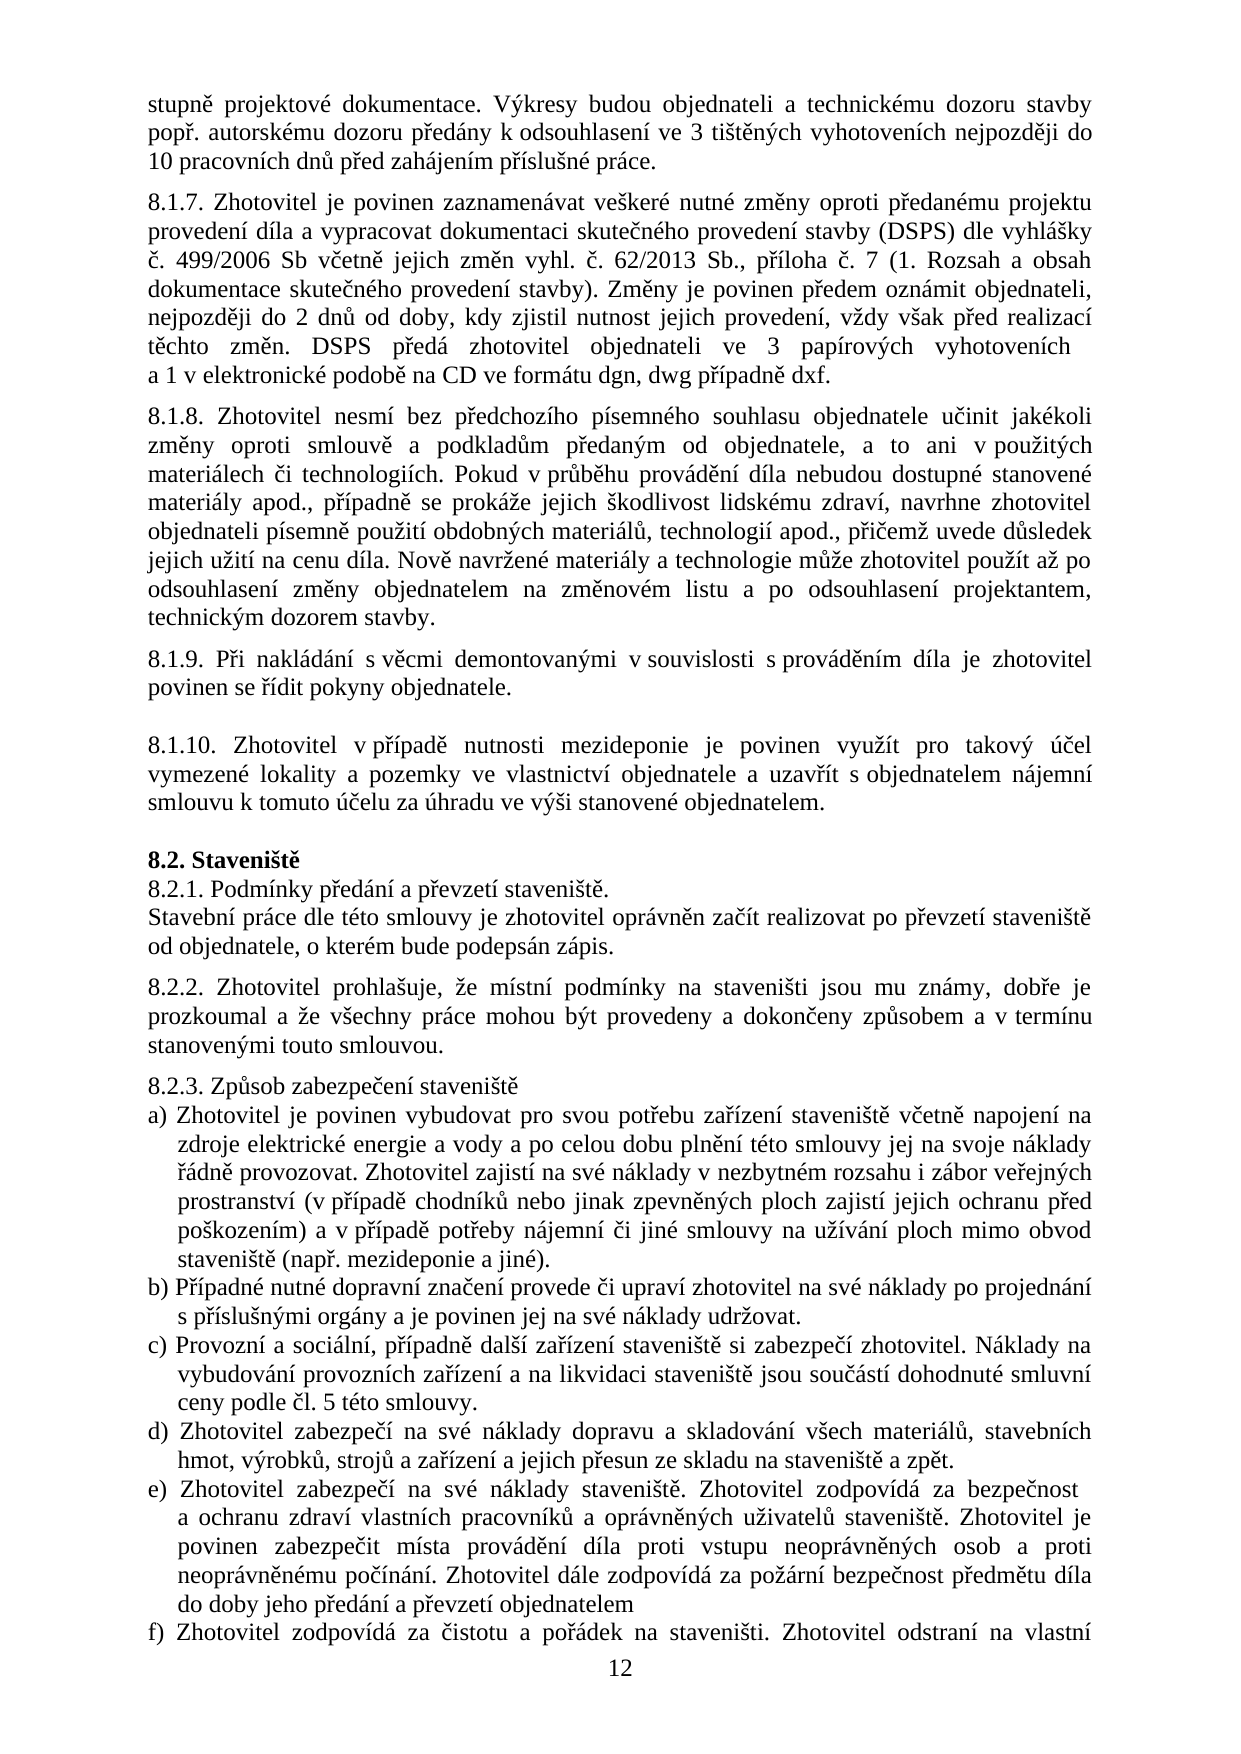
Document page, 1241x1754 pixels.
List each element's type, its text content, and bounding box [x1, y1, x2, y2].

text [148, 1617, 1092, 1646]
text 8.1.7. Zhotovitel je povinen zaznamenávat veškeré nutné změny oproti předanému projektu provedení díla a vypracovat dokumentaci skutečného provedení stavby (DSPS) dle vyhlášky č. 499/2006 Sb včetně jejich změn vyhl. č. 62/2013 Sb., příloha č. 7 (1. Rozsah a obsah dokumentace skutečného provedení stavby). Změny je povinen předem oznámit objednateli, nejpozději do 2 dnů od doby, kdy zjistil nutnost jejich provedení, vždy však před realizací těchto změn. DSPS předá zhotovitel objednateli ve 3 papírových vyhotoveních a 1 v elektronické podobě na CD ve formátu dgn, dwg případně dxf. [148, 187, 1092, 389]
text d) Zhotovitel zabezpečí na své náklady dopravu a skladování všech materiálů, stavebních hmot, výrobků, strojů a zařízení a jejich přesun ze skladu na staveniště a zpět. [148, 1416, 1092, 1474]
text a) Zhotovitel je povinen vybudovat pro svou potřebu zařízení staveniště včetně napojení na zdroje elektrické energie a vody a po celou dobu plnění této smlouvy jej na svoje náklady řádně provozovat. Zhotovitel zajistí na své náklady v nezbytném rozsahu i zábor veřejných prostranství (v případě chodníků nebo jinak zpevněných ploch zajistí jejich ochranu před poškozením) a v případě potřeby nájemní či jiné smlouvy na užívání ploch mimo obvod staveniště (např. mezideponie a jiné). [148, 1100, 1092, 1272]
text 8.1.9. Při nakládání s věcmi demontovanými v souvislosti s prováděním díla je zhotovitel povinen se řídit pokyny objednatele. [148, 644, 1092, 701]
text 8.2. Staveniště [148, 845, 1092, 874]
text 8.2.1. Podmínky předání a převzetí staveniště. [148, 874, 1092, 902]
text 8.2.3. Způsob zabezpečení staveniště [148, 1071, 1092, 1100]
text 8.2.2. Zhotovitel prohlašuje, že místní podmínky na staveništi jsou mu známy, dobře je prozkoumal a že všechny práce mohou být provedeny a dokončeny způsobem a v termínu stanovenými touto smlouvou. [148, 972, 1092, 1059]
text b) Případné nutné dopravní značení provede či upraví zhotovitel na své náklady po projednání s příslušnými orgány a je povinen jej na své náklady udržovat. [148, 1272, 1092, 1330]
text c) Provozní a sociální, případně další zařízení staveniště si zabezpečí zhotovitel. Náklady na vybudování provozních zařízení a na likvidaci staveniště jsou součástí dohodnuté smluvní ceny podle čl. 5 této smlouvy. [148, 1330, 1092, 1416]
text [148, 89, 1092, 175]
text 8.1.8. Zhotovitel nesmí bez předchozího písemného souhlasu objednatele učinit jakékoli změny oproti smlouvě a podkladům předaným od objednatele, a to ani v použitých materiálech či technologiích. Pokud v průběhu provádění díla nebudou dostupné stanovené materiály apod., případně se prokáže jejich škodlivost lidskému zdraví, navrhne zhotovitel objednateli písemně použití obdobných materiálů, technologií apod., přičemž uvede důsledek jejich užití na cenu díla. Nově navržené materiály a technologie může zhotovitel použít až po odsouhlasení změny objednatelem na změnovém listu a po odsouhlasení projektantem, technickým dozorem stavby. [148, 401, 1092, 631]
text e) Zhotovitel zabezpečí na své náklady staveniště. Zhotovitel zodpovídá za bezpečnost a ochranu zdraví vlastních pracovníků a oprávněných uživatelů staveniště. Zhotovitel je povinen zabezpečit místa provádění díla proti vstupu neoprávněných osob a proti neoprávněnému počínání. Zhotovitel dále zodpovídá za požární bezpečnost předmětu díla do doby jeho předání a převzetí objednatelem [148, 1474, 1092, 1617]
text Stavební práce dle této smlouvy je zhotovitel oprávněn začít realizovat po převzetí staveniště od objednatele, o kterém bude podepsán zápis. [148, 902, 1092, 960]
text 8.1.10. Zhotovitel v případě nutnosti mezideponie je povinen využít pro takový účel vymezené lokality a pozemky ve vlastnictví objednatele a uzavřít s objednatelem nájemní smlouvu k tomuto účelu za úhradu ve výši stanovené objednatelem. [148, 730, 1092, 816]
